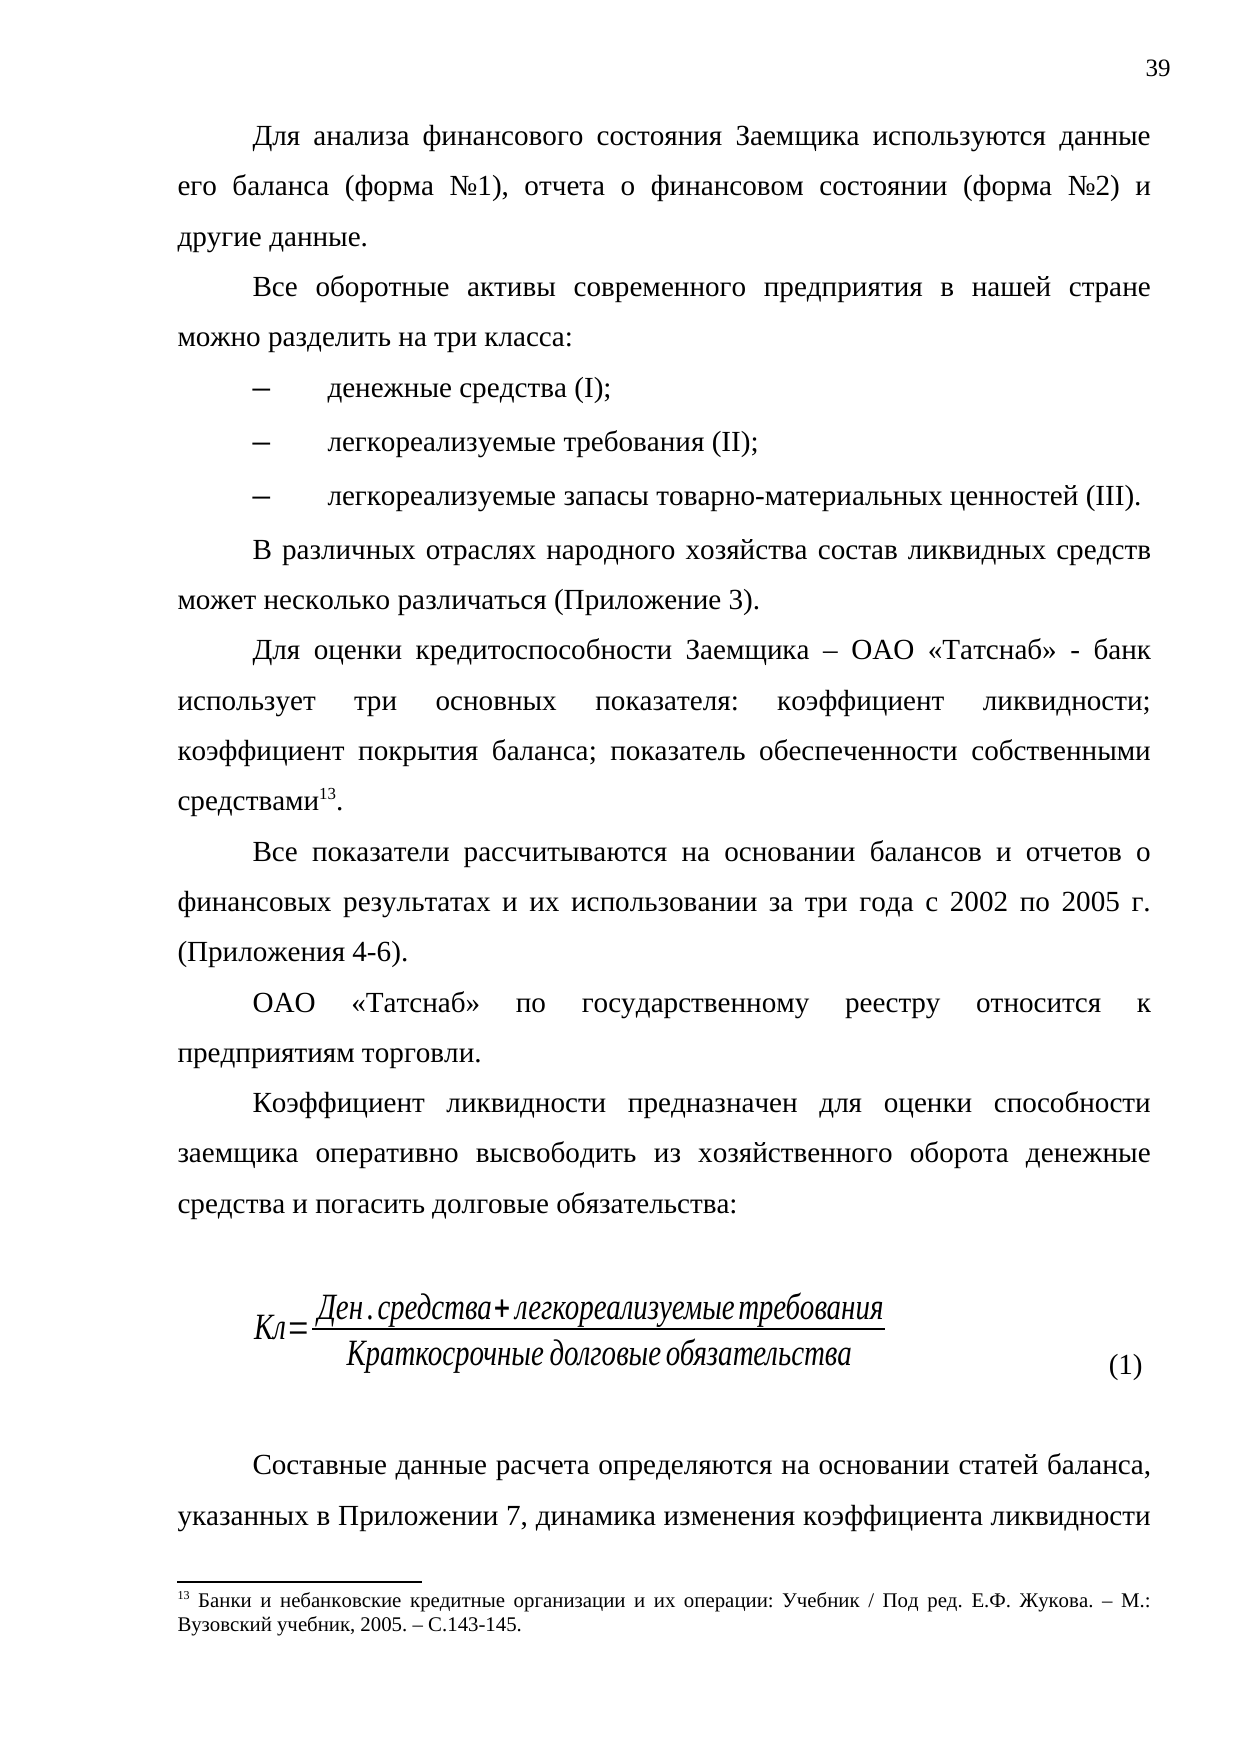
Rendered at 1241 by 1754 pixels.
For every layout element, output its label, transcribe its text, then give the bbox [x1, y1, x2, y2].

text ОАО «Татснаб» по государственному реестру относится к предприятиям торговли. [177, 985, 1152, 1068]
text В различных отраслях народного хозяйства состав ликвидных средств может несколько различаться (Приложение 3). [177, 532, 1152, 616]
text Все оборотные активы современного предприятия в нашей стране можно разделить на три класса: [177, 269, 1152, 353]
list денежные средства (I); [177, 370, 1152, 406]
text Коэффициент ликвидности предназначен для оценки способности заемщика оперативно высвободить из хозяйственного оборота денежные средства и погасить долговые обязательства: [177, 1085, 1152, 1219]
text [177, 1447, 1152, 1531]
list легкореализуемые требования (II); [177, 424, 1152, 460]
text Для анализа финансового состояния Заемщика используются данные его баланса (форма №1), отчета о финансовом состоянии (форма №2) и другие данные. [177, 118, 1152, 252]
list легкореализуемые запасы товарно-материальных ценностей (III). [177, 478, 1152, 514]
text Все показатели рассчитываются на основании балансов и отчетов о финансовых результатах и их использовании за три года с 2002 по . (Приложения 4-6). [177, 834, 1152, 968]
text (1) [177, 1287, 1152, 1380]
text Для оценки кредитоспособности Заемщика – ОАО «Татснаб» - банк использует три основных показателя: коэффициент ликвидности; коэффициент покрытия баланса; показатель обеспеченности собственными средствами. [177, 632, 1152, 817]
